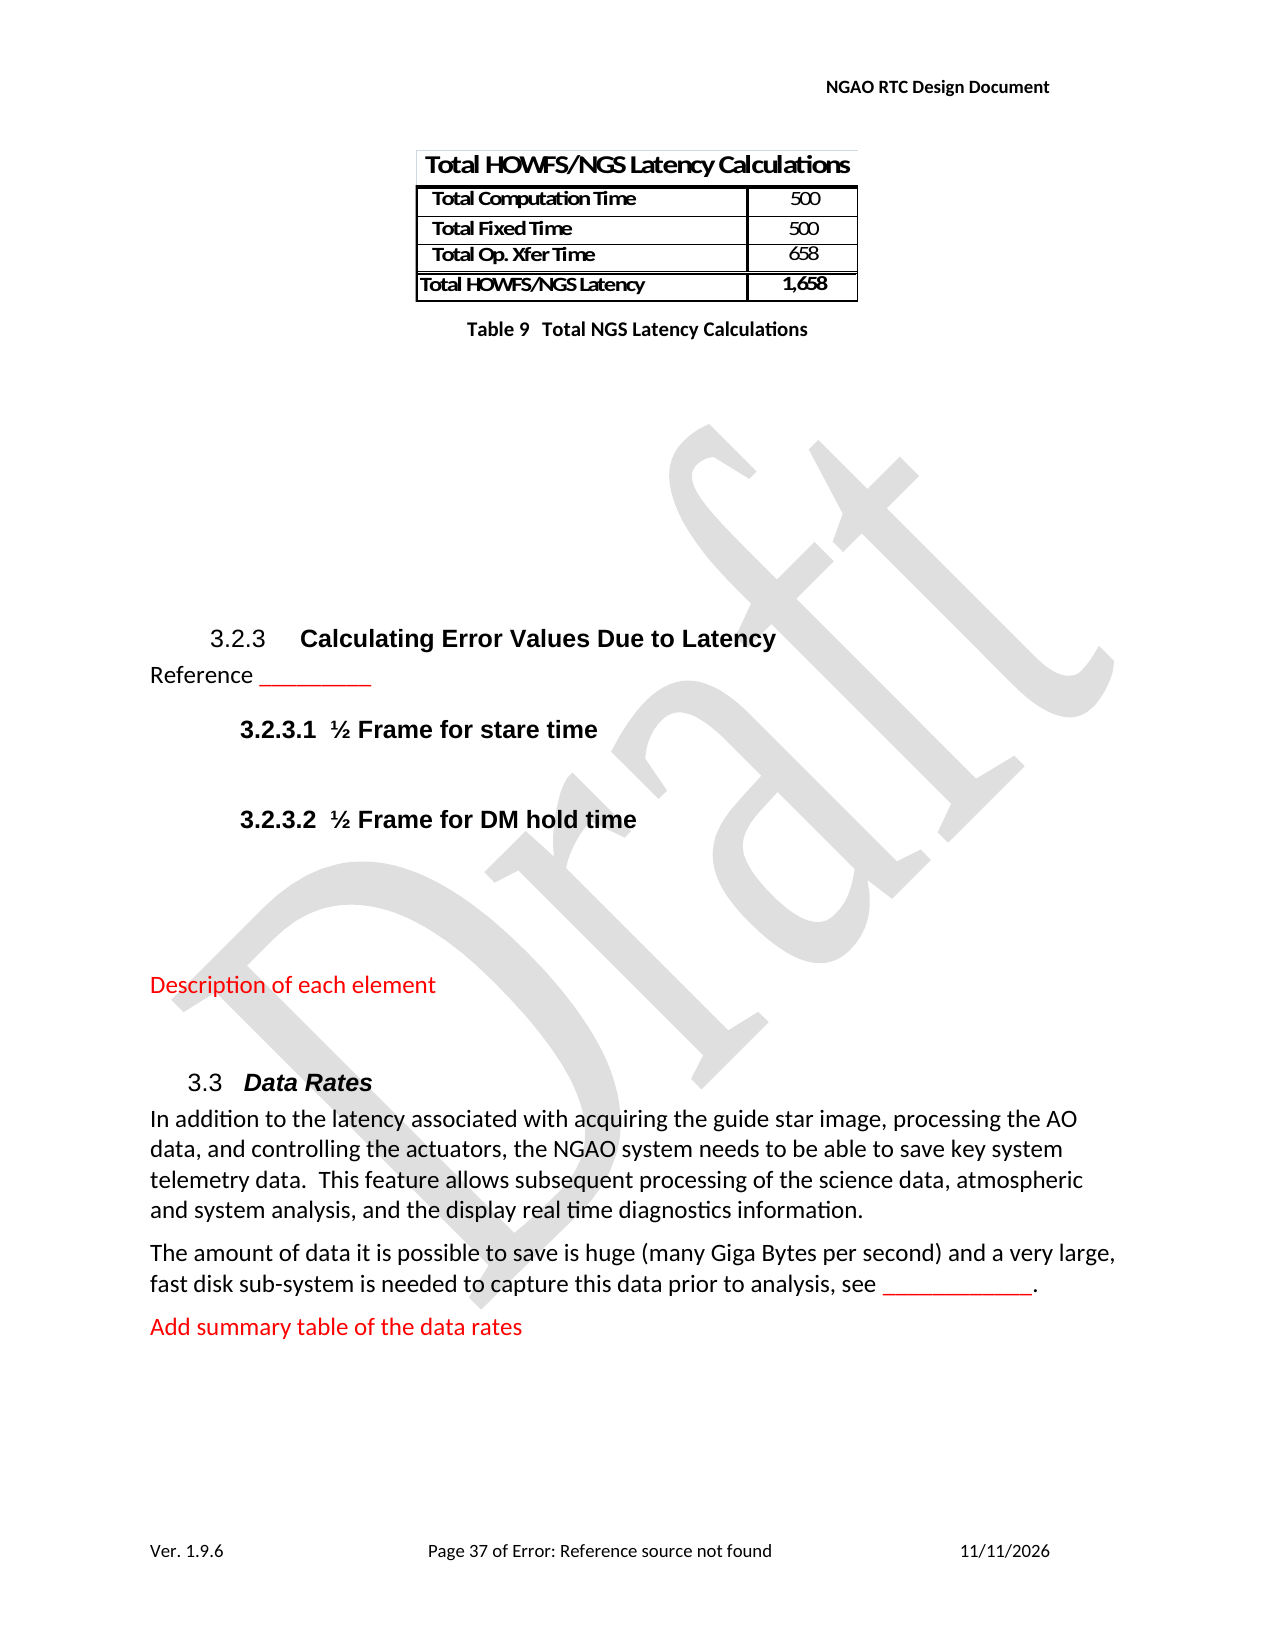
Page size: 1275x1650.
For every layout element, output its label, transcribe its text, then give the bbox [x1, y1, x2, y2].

text The amount of data it is possible to save is huge (many Giga Bytes per second) and a very large, fast disk sub-system is needed to capture this data prior to analysis, see ____________. [150, 1237, 1125, 1298]
subtitle ½ Frame for stare time [240, 715, 1125, 743]
subtitle Calculating Error Values Due to Latency [210, 624, 1125, 653]
subtitle ½ Frame for DM hold time [240, 805, 1125, 834]
text In addition to the latency associated with acquiring the guide star image, processing the AO data, and controlling the actuators, the NGAO system needs to be able to save key system telemetry data. This feature allows subsequent processing of the science data, atmospheric and system analysis, and the display real time diagnostics information. [150, 1103, 1125, 1225]
text Description of each element [150, 969, 1125, 1000]
text Add summary table of the data rates [150, 1311, 1125, 1342]
text Reference _________ [150, 659, 1125, 690]
subtitle Data Rates [187, 1068, 1125, 1097]
